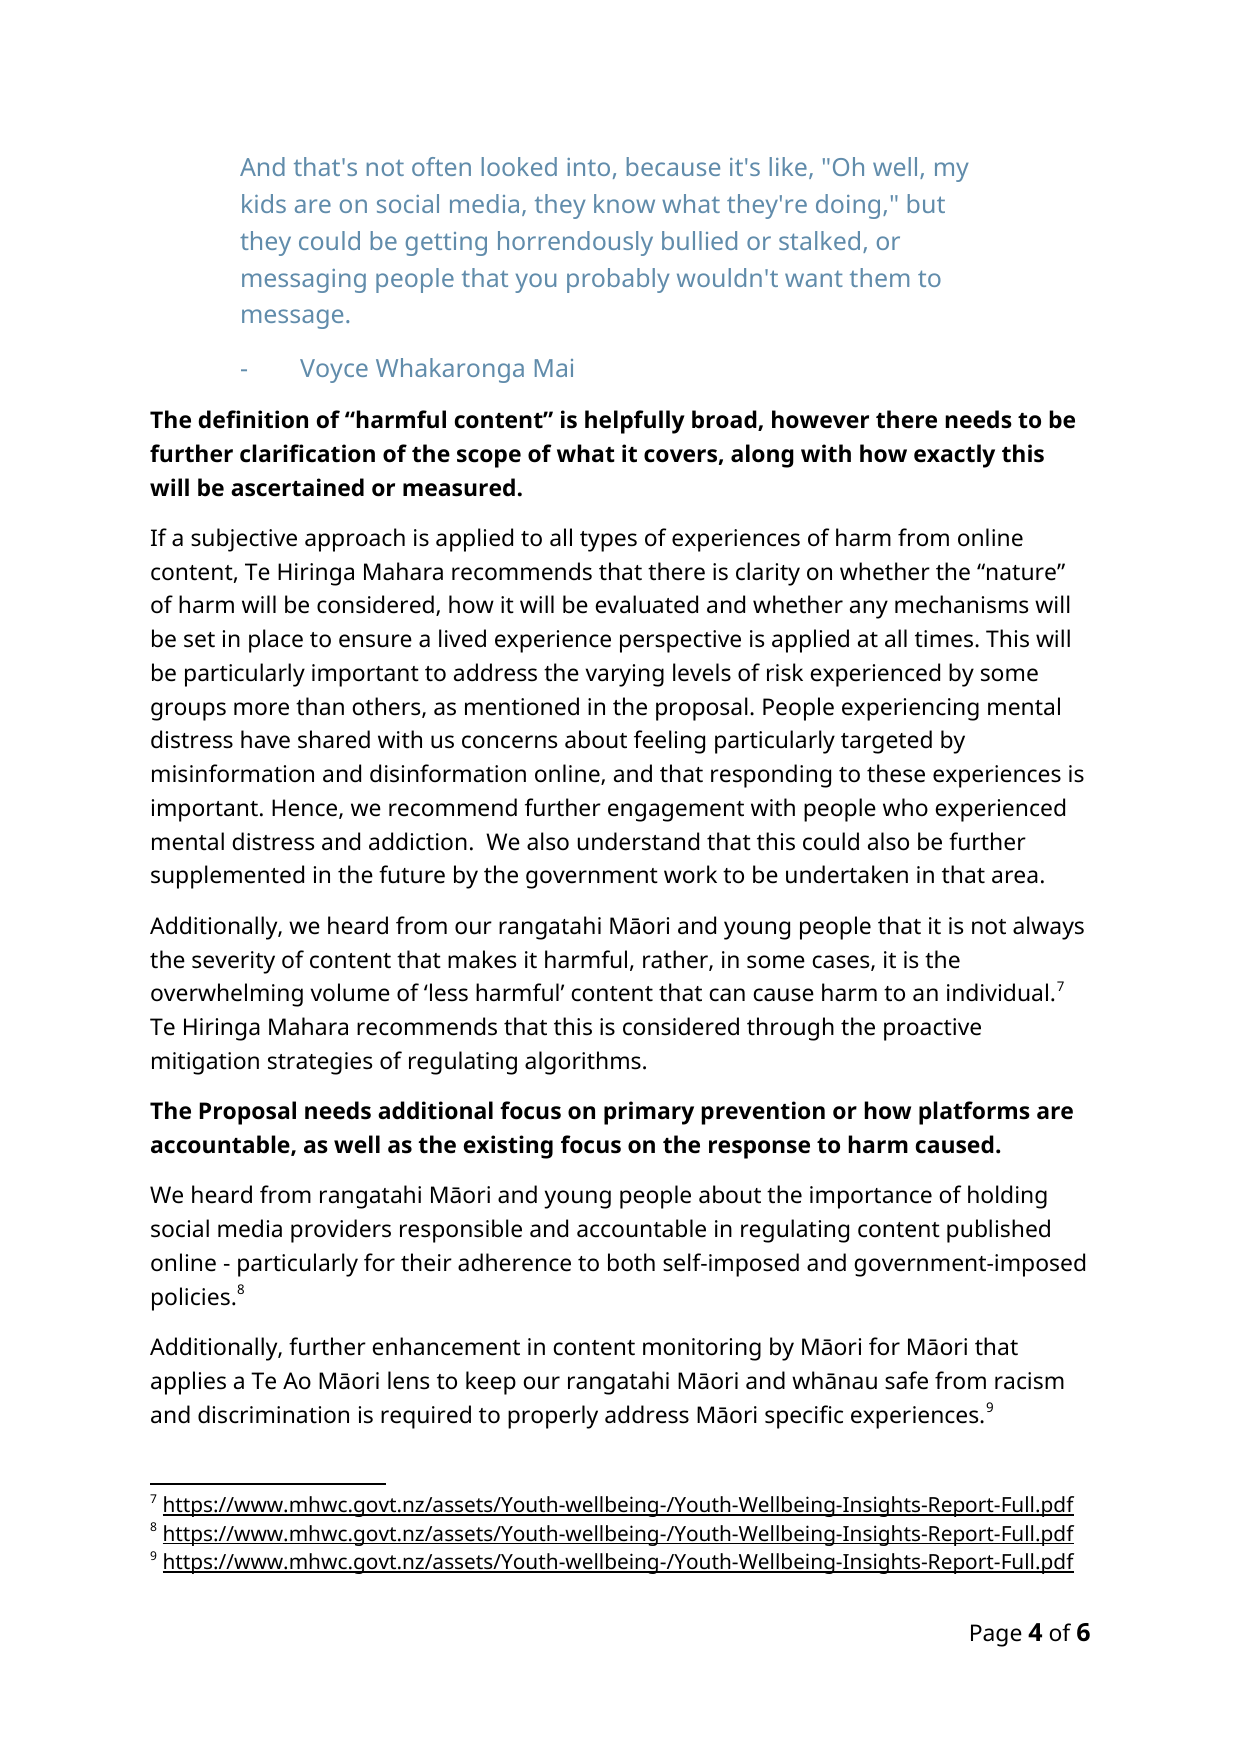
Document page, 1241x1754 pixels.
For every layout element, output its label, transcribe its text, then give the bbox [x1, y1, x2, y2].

text The definition of “harmful content” is helpfully broad, however there needs to be further clarification of the scope of what it covers, along with how exactly this will be ascertained or measured. [150, 404, 1090, 503]
text Additionally, we heard from our rangatahi Māori and young people that it is not always the severity of content that makes it harmful, rather, in some cases, it is the overwhelming volume of ‘less harmful’ content that can cause harm to an individual. Te Hiringa Mahara recommends that this is considered through the proactive mitigation strategies of regulating algorithms. [150, 910, 1090, 1076]
text The Proposal needs additional focus on primary prevention or how platforms are accountable, as well as the existing focus on the response to harm caused. [150, 1095, 1090, 1160]
text And that's not often looked into, because it's like, "Oh well, my kids are on social media, they know what they're doing," but they could be getting horrendously bullied or stalked, or messaging people that you probably wouldn't want them to message. [240, 150, 1000, 331]
text Additionally, further enhancement in content monitoring by Māori for Māori that applies a Te Ao Māori lens to keep our rangatahi Māori and whānau safe from racism and discrimination is required to properly address Māori specific experiences. [150, 1331, 1090, 1430]
text If a subjective approach is applied to all types of experiences of harm from online content, Te Hiringa Mahara recommends that there is clarity on whether the “nature” of harm will be considered, how it will be evaluated and whether any mechanisms will be set in place to ensure a lived experience perspective is applied at all times. This will be particularly important to address the varying levels of risk experienced by some groups more than others, as mentioned in the proposal. People experiencing mental distress have shared with us concerns about feeling particularly targeted by misinformation and disinformation online, and that responding to these experiences is important. Hence, we recommend further engagement with people who experienced mental distress and addiction. We also understand that this could also be further supplemented in the future by the government work to be undertaken in that area. [150, 522, 1090, 891]
text We heard from rangatahi Māori and young people about the importance of holding social media providers responsible and accountable in regulating content published online - particularly for their adherence to both self-imposed and government-imposed policies. [150, 1179, 1090, 1312]
text - Voyce Whakaronga Mai [240, 351, 1000, 384]
